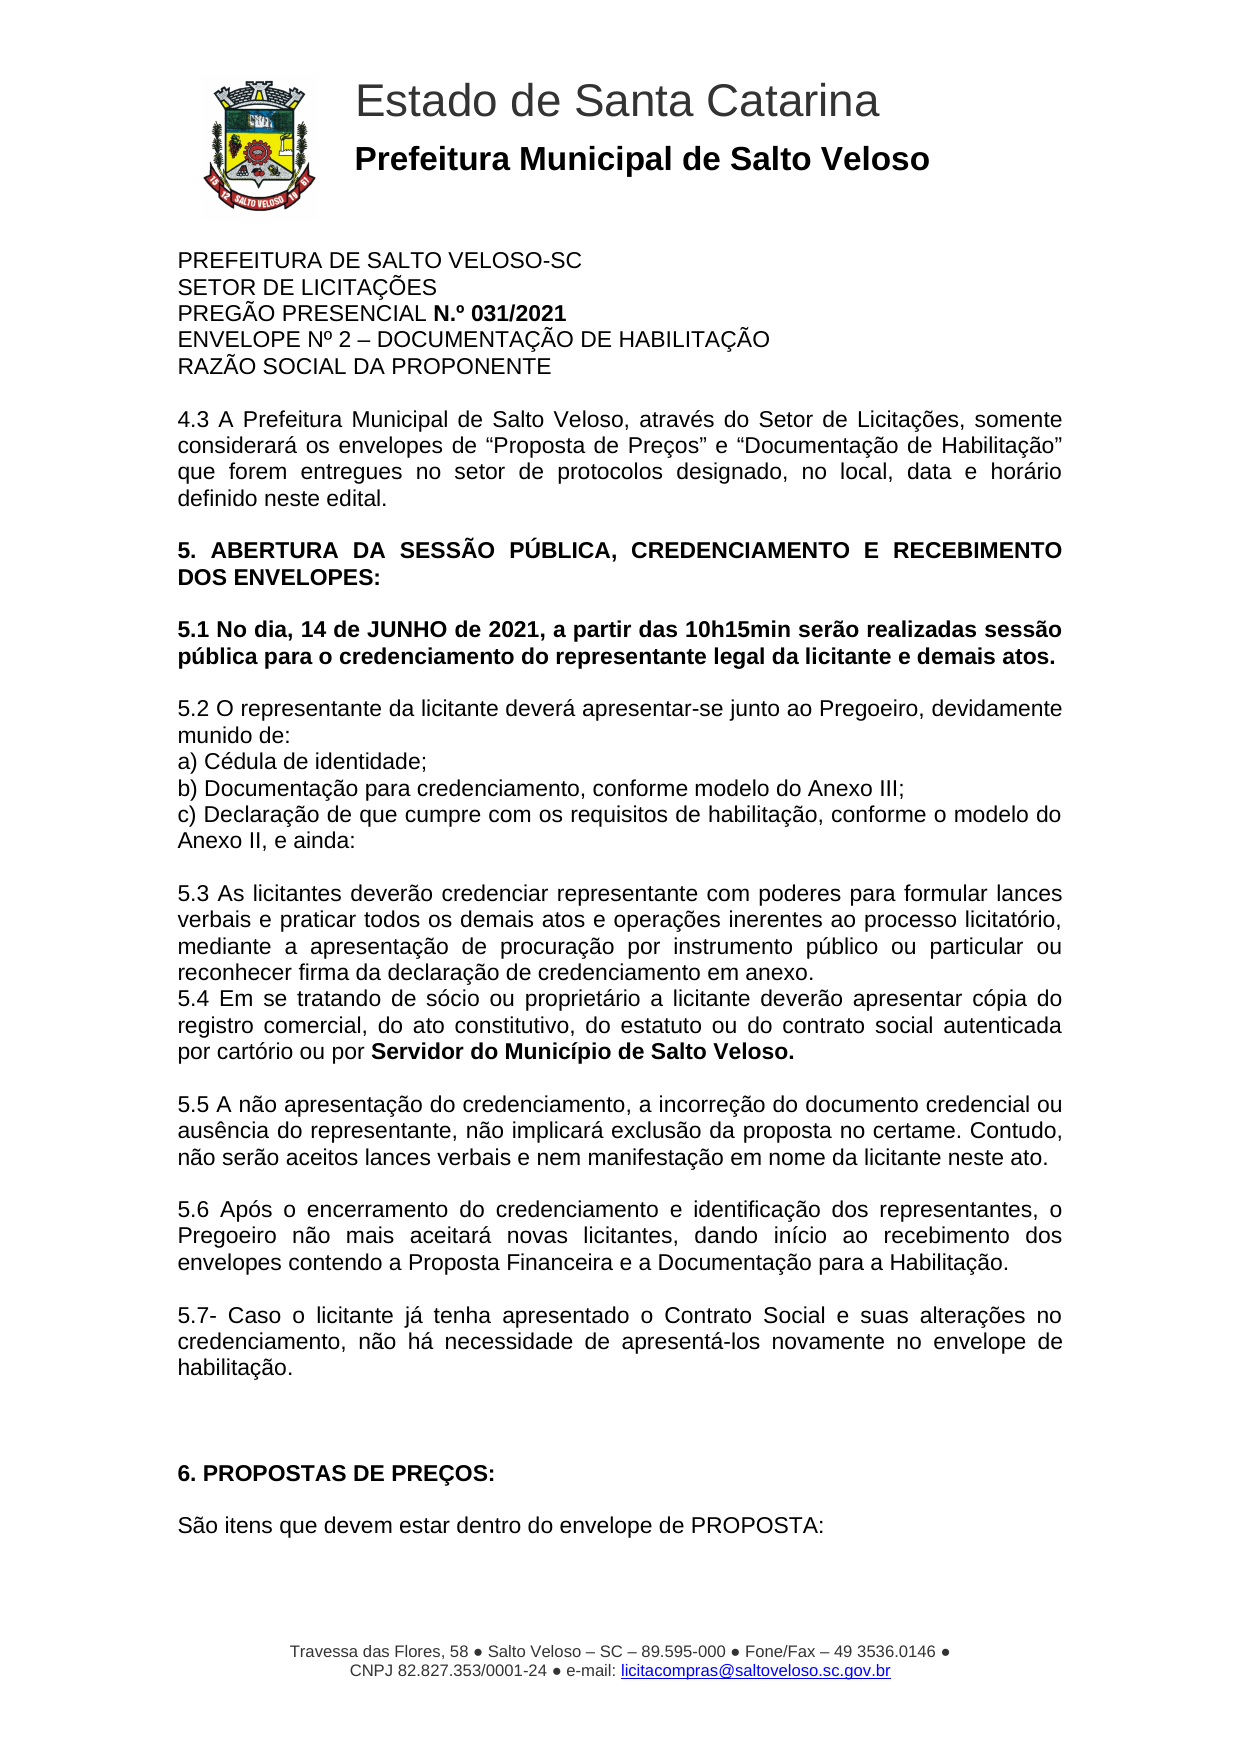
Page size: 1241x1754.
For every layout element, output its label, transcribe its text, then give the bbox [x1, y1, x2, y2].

text 5.4 Em se tratando de sócio ou proprietário a licitante deverão apresentar cópia do registro comercial, do ato constitutivo, do estatuto ou do contrato social autenticada por cartório ou por Servidor do Município de Salto Veloso. [177, 985, 1063, 1064]
text a) Cédula de identidade; [177, 748, 1063, 774]
text ENVELOPE Nº 2 – DOCUMENTAÇÃO DE HABILITAÇÃO [177, 326, 1063, 353]
text 4.3 A Prefeitura Municipal de Salto Veloso, através do Setor de Licitações, somente considerará os envelopes de “Proposta de Preços” e “Documentação de Habilitação” que forem entregues no setor de protocolos designado, no local, data e horário definido neste edital. [177, 406, 1063, 511]
text SETOR DE LICITAÇÕES [177, 274, 1063, 300]
picture [201, 74, 320, 221]
text São itens que devem estar dentro do envelope de PROPOSTA: [177, 1512, 1063, 1539]
text 6. PROPOSTAS DE PREÇOS: [177, 1460, 1063, 1486]
text b) Documentação para credenciamento, conforme modelo do Anexo III; [177, 774, 1063, 801]
text 5.3 As licitantes deverão credenciar representante com poderes para formular lances verbais e praticar todos os demais atos e operações inerentes ao processo licitatório, mediante a apresentação de procuração por instrumento público ou particular ou reconhecer firma da declaração de credenciamento em anexo. [177, 880, 1063, 985]
text 5.7- Caso o licitante já tenha apresentado o Contrato Social e suas alterações no credenciamento, não há necessidade de apresentá-los novamente no envelope de habilitação. [177, 1302, 1063, 1381]
text c) Declaração de que cumpre com os requisitos de habilitação, conforme o modelo do Anexo II, e ainda: [177, 801, 1063, 853]
text 5. ABERTURA DA SESSÃO PÚBLICA, CREDENCIAMENTO E RECEBIMENTO DOS ENVELOPES: [177, 537, 1063, 590]
text PREGÃO PRESENCIAL N.º 031/2021 [177, 300, 1063, 326]
text RAZÃO SOCIAL DA PROPONENTE [177, 353, 1063, 379]
text 5.6 Após o encerramento do credenciamento e identificação dos representantes, o Pregoeiro não mais aceitará novas licitantes, dando início ao recebimento dos envelopes contendo a Proposta Financeira e a Documentação para a Habilitação. [177, 1196, 1063, 1275]
text 5.2 O representante da licitante deverá apresentar-se junto ao Pregoeiro, devidamente munido de: [177, 695, 1063, 748]
text 5.1 No dia, 14 de JUNHO de 2021, a partir das 10h15min serão realizadas sessão pública para o credenciamento do representante legal da licitante e demais atos. [177, 616, 1063, 669]
text não apresentação do credenciamento, a incorreção do documento credencial ou ausência do representante, não implicará exclusão da proposta no certame. Contudo, não serão aceitos lances verbais e nem manifestação em nome da licitante neste ato. [177, 1091, 1063, 1170]
text PREFEITURA DE SALTO VELOSO-SC [177, 247, 1063, 274]
